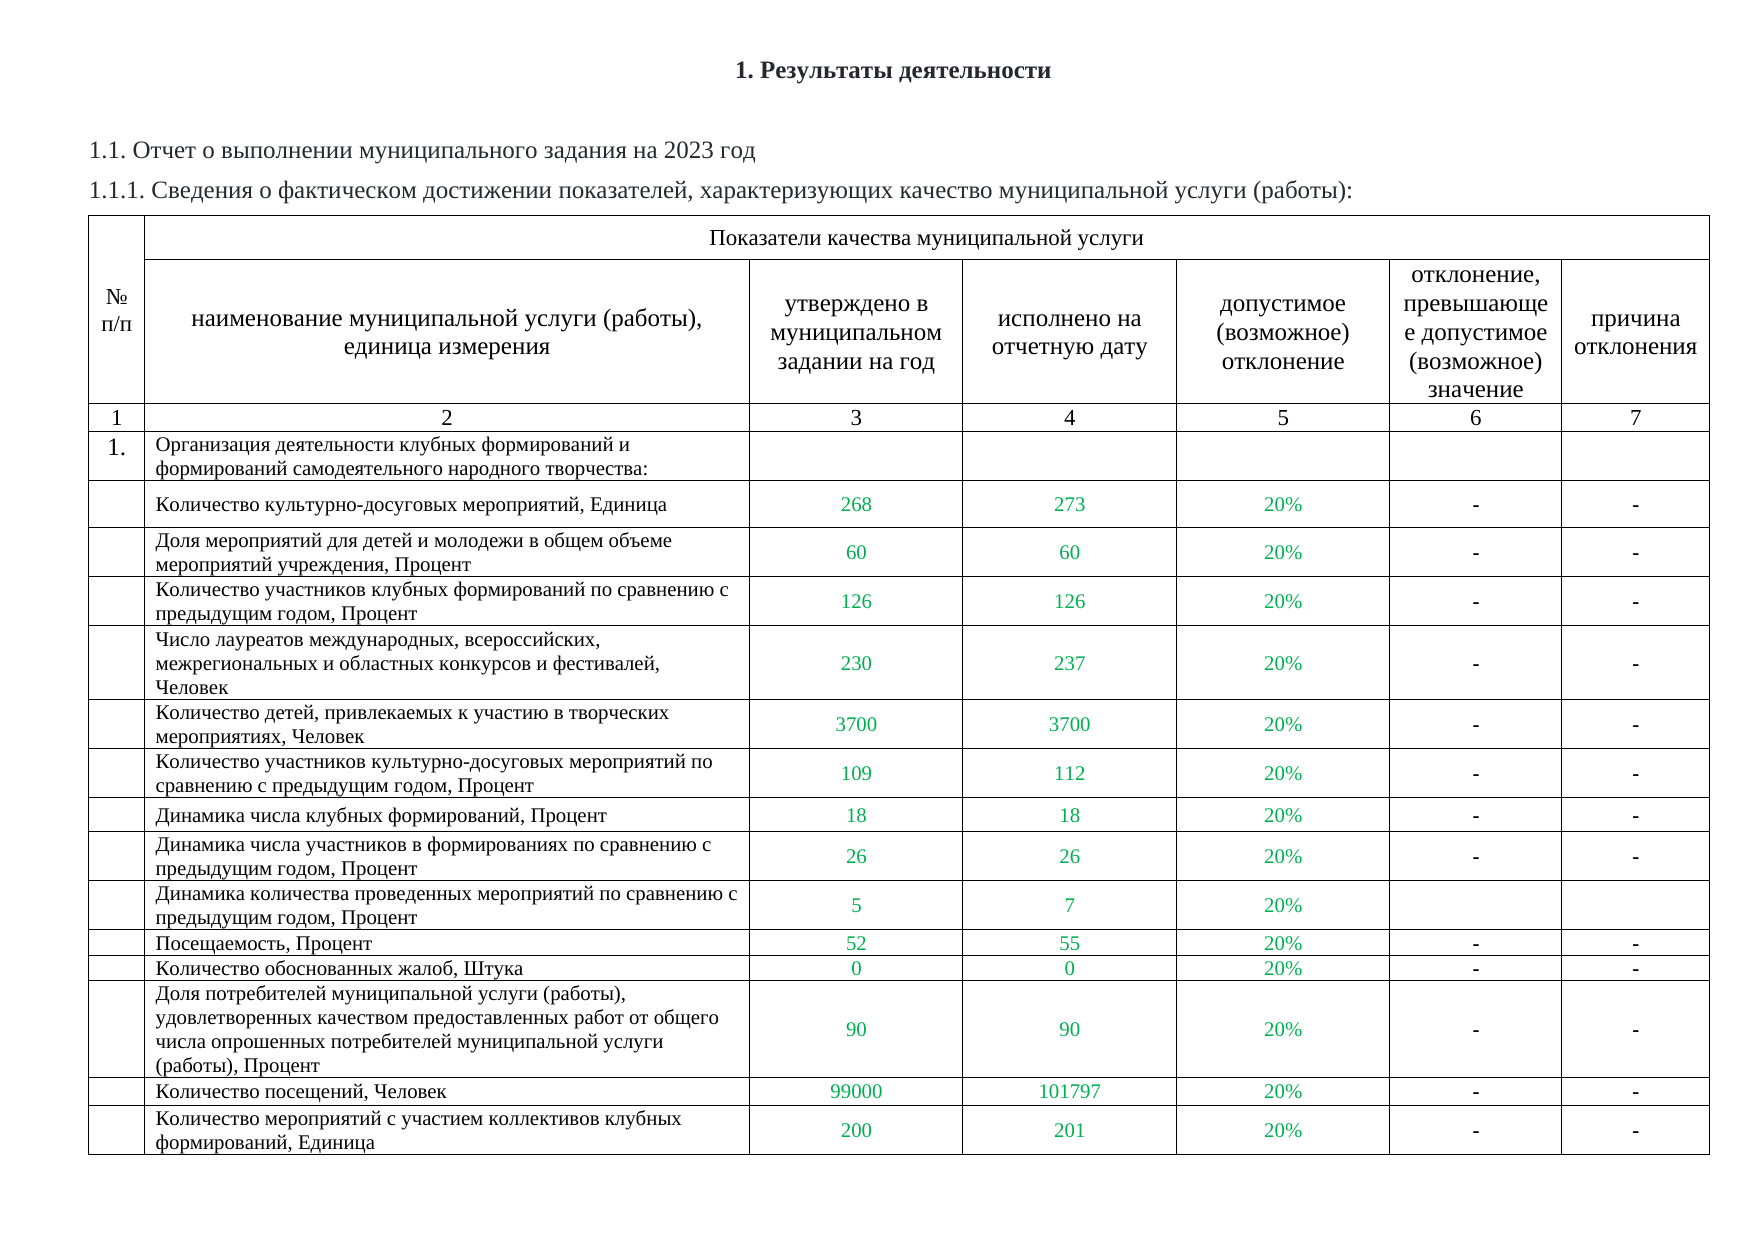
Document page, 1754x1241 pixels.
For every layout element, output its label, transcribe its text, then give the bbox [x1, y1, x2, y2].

table_cell Динамика числа клубных формирований, Процент [145, 798, 749, 831]
table_cell [1562, 881, 1709, 929]
subtitle 1. Результаты деятельности [89, 55, 1698, 84]
table_cell утверждено в муниципальном задании на год [750, 260, 962, 403]
table_cell - [1390, 956, 1561, 979]
table_cell - [1390, 528, 1561, 576]
table_cell 1 [89, 404, 144, 431]
table_cell - [1562, 749, 1709, 797]
table_cell 20% [1177, 700, 1389, 748]
table_cell 126 [750, 577, 962, 625]
table_cell Количество мероприятий с участием коллективов клубных формирований, Единица [145, 1106, 749, 1154]
table_cell 52 [750, 930, 962, 954]
table_cell - [1390, 930, 1561, 954]
table_cell Количество участников культурно-досуговых мероприятий по сравнению с предыдущим годом, Процент [145, 749, 749, 797]
table_cell [89, 481, 144, 527]
table_cell 3 [750, 404, 962, 431]
table_cell 3700 [963, 700, 1176, 748]
table_cell отклонение, превышающее допустимое (возможное) значение [1390, 260, 1561, 403]
table_cell [1177, 432, 1389, 480]
table_cell - [1390, 749, 1561, 797]
table_cell 101797 [963, 1078, 1176, 1105]
table_cell 201 [963, 1106, 1176, 1154]
table_cell 20% [1177, 881, 1389, 929]
table_cell 20% [1177, 832, 1389, 880]
table_cell 6 [1390, 404, 1561, 431]
table_cell допустимое (возможное) отклонение [1177, 260, 1389, 403]
table_cell 3700 [750, 700, 962, 748]
table_cell 5 [1177, 404, 1389, 431]
table_cell 112 [963, 749, 1176, 797]
table_cell 20% [1177, 528, 1389, 576]
table_cell [963, 432, 1176, 480]
table_cell 237 [963, 626, 1176, 699]
table_cell 7 [1562, 404, 1709, 431]
table_cell 18 [963, 798, 1176, 831]
table_cell 90 [963, 981, 1176, 1077]
table_cell 200 [750, 1106, 962, 1154]
table_cell - [1390, 798, 1561, 831]
table_cell [89, 528, 144, 576]
table_cell [89, 1106, 144, 1154]
table_cell Количество посещений, Человек [145, 1078, 749, 1105]
table_cell Динамика числа участников в формированиях по сравнению с предыдущим годом, Процент [145, 832, 749, 880]
table_cell - [1562, 981, 1709, 1077]
table_cell - [1562, 1106, 1709, 1154]
table_cell 20% [1177, 1106, 1389, 1154]
table_cell 4 [963, 404, 1176, 431]
table_cell [89, 930, 144, 954]
table_cell - [1562, 577, 1709, 625]
table_cell [750, 432, 962, 480]
table_cell исполнено на отчетную дату [963, 260, 1176, 403]
table_cell наименование муниципальной услуги (работы), единица измерения [145, 260, 749, 403]
table_cell [89, 881, 144, 929]
table_cell 20% [1177, 481, 1389, 527]
table_cell - [1390, 981, 1561, 1077]
table_cell - [1562, 798, 1709, 831]
table_cell [89, 798, 144, 831]
table_cell - [1390, 832, 1561, 880]
table_cell [1390, 432, 1561, 480]
table_cell 230 [750, 626, 962, 699]
table_cell 99000 [750, 1078, 962, 1105]
table_cell 20% [1177, 1078, 1389, 1105]
table_cell 18 [750, 798, 962, 831]
table_cell Доля потребителей муниципальной услуги (работы), удовлетворенных качеством предоставленных работ от общего числа опрошенных потребителей муниципальной услуги (работы), Процент [145, 981, 749, 1077]
table_cell 90 [750, 981, 962, 1077]
table_cell Доля мероприятий для детей и молодежи в общем объеме мероприятий учреждения, Процент [145, 528, 749, 576]
table_cell Посещаемость, Процент [145, 930, 749, 954]
table_cell [89, 1078, 144, 1105]
table_cell 0 [750, 956, 962, 979]
subtitle 1.1. Отчет о выполнении муниципального задания на 2023 год [89, 135, 1698, 164]
table_cell 126 [963, 577, 1176, 625]
table_header № п/п [89, 216, 144, 403]
table_cell Динамика количества проведенных мероприятий по сравнению с предыдущим годом, Процент [145, 881, 749, 929]
table_cell Количество участников клубных формирований по сравнению с предыдущим годом, Процент [145, 577, 749, 625]
table_cell - [1390, 1106, 1561, 1154]
table_cell - [1562, 930, 1709, 954]
table_cell - [1562, 528, 1709, 576]
table_cell [89, 577, 144, 625]
subtitle 1.1.1. Сведения о фактическом достижении показателей, характеризующих качество муниципальной услуги (работы): [89, 175, 1698, 204]
table_cell - [1562, 481, 1709, 527]
table_cell - [1390, 1078, 1561, 1105]
table_cell [89, 626, 144, 699]
table_cell Организация деятельности клубных формирований и формирований самодеятельного народного творчества: [145, 432, 749, 480]
table_cell 20% [1177, 930, 1389, 954]
table_cell - [1562, 700, 1709, 748]
table_cell 26 [750, 832, 962, 880]
table_cell Число лауреатов международных, всероссийских, межрегиональных и областных конкурсов и фестивалей, Человек [145, 626, 749, 699]
table_cell 1. [89, 432, 144, 480]
table_cell - [1562, 956, 1709, 979]
table_cell [89, 832, 144, 880]
table_cell 20% [1177, 798, 1389, 831]
table_cell 273 [963, 481, 1176, 527]
table_cell 20% [1177, 577, 1389, 625]
table_cell 26 [963, 832, 1176, 880]
table_cell - [1562, 832, 1709, 880]
table_cell 60 [750, 528, 962, 576]
table_cell - [1562, 1078, 1709, 1105]
table_cell Количество обоснованных жалоб, Штука [145, 956, 749, 979]
table_cell 20% [1177, 956, 1389, 979]
table_cell - [1390, 577, 1561, 625]
table_cell [89, 956, 144, 979]
table_cell 2 [145, 404, 749, 431]
table_cell 20% [1177, 626, 1389, 699]
table_cell [89, 749, 144, 797]
table_cell [89, 981, 144, 1077]
table_cell 109 [750, 749, 962, 797]
table_cell 5 [750, 881, 962, 929]
table_cell 20% [1177, 749, 1389, 797]
table_cell - [1390, 481, 1561, 527]
table_cell причина отклонения [1562, 260, 1709, 403]
table_cell [1562, 432, 1709, 480]
table_cell [89, 700, 144, 748]
table_cell 7 [963, 881, 1176, 929]
table_cell Количество культурно-досуговых мероприятий, Единица [145, 481, 749, 527]
table_cell - [1390, 626, 1561, 699]
table_cell Количество детей, привлекаемых к участию в творческих мероприятиях, Человек [145, 700, 749, 748]
table_cell [1390, 881, 1561, 929]
table_cell 268 [750, 481, 962, 527]
table_header Показатели качества муниципальной услуги [145, 216, 1709, 258]
table_cell 0 [963, 956, 1176, 979]
table_cell 20% [1177, 981, 1389, 1077]
table_cell 60 [963, 528, 1176, 576]
table_cell - [1562, 626, 1709, 699]
table_cell - [1390, 700, 1561, 748]
table_cell 55 [963, 930, 1176, 954]
